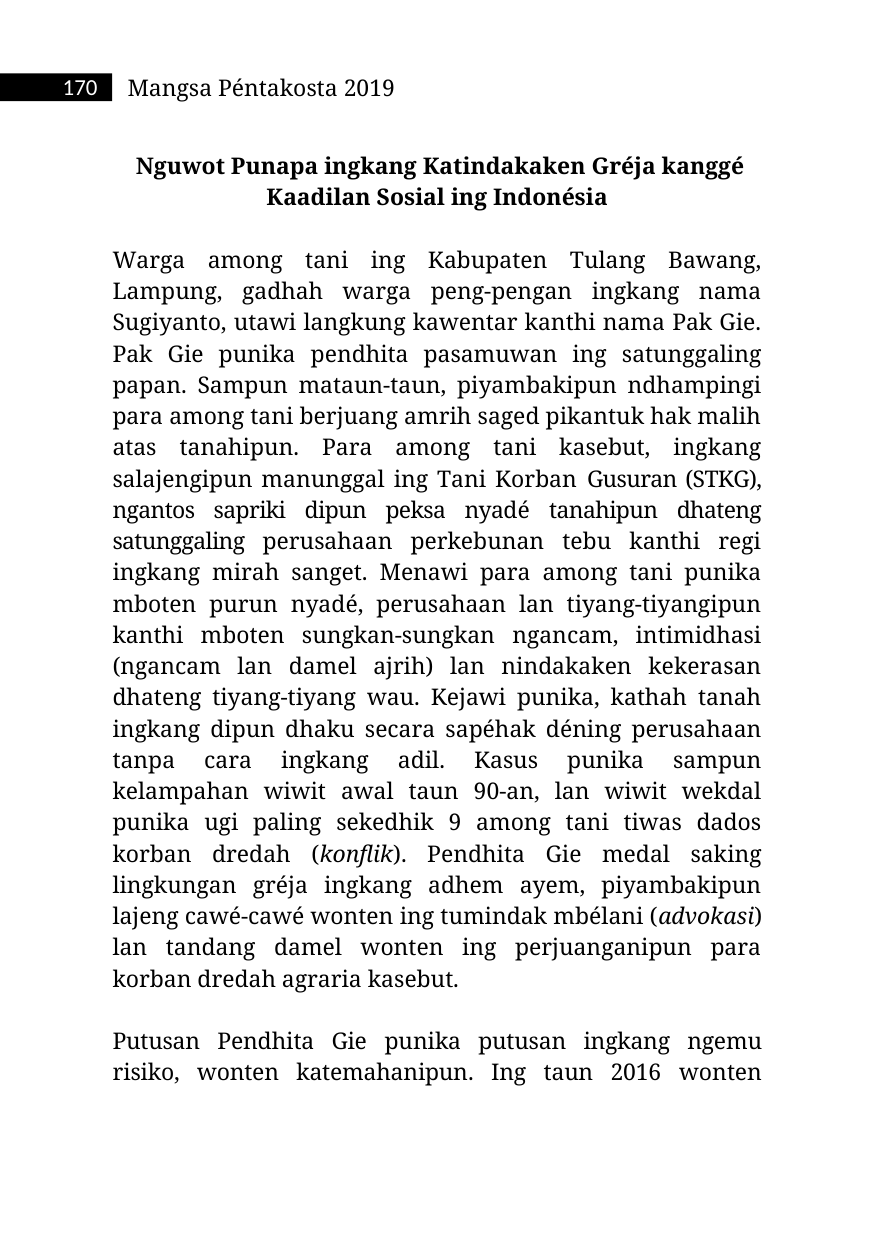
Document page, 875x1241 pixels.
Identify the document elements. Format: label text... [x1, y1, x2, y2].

text Warga among tani ing Kabupaten Tulang Bawang, Lampung, gadhah warga peng-pengan ingkang nama Sugiyanto, utawi langkung kawentar kanthi nama Pak Gie. Pak Gie punika pendhita pasamuwan ing satunggaling papan. Sampun mataun-taun, piyambakipun ndhampingi para among tani berjuang amrih saged pikantuk hak malih atas tanahipun. Para among tani kasebut, ingkang salajengipun manunggal ing Tani Korban Gusuran (STKG), ngantos sapriki dipun peksa nyadé tanahipun dhateng satunggaling perusahaan perkebunan tebu kanthi regi ingkang mirah sanget. Menawi para among tani punika mboten purun nyadé, perusahaan lan tiyang-tiyangipun kanthi mboten sungkan-sungkan ngancam, intimidhasi (ngancam lan damel ajrih) lan nindakaken kekerasan dhateng tiyang-tiyang wau. Kejawi punika, kathah tanah ingkang dipun dhaku secara sapéhak déning perusahaan tanpa cara ingkang adil. Kasus punika sampun kelampahan wiwit awal taun 90-an, lan wiwit wekdal punika ugi paling sekedhik 9 among tani tiwas dados korban dredah (konflik). Pendhita Gie medal saking lingkungan gréja ingkang adhem ayem, piyambakipun lajeng cawé-cawé wonten ing tumindak mbélani (advokasi) lan tandang damel wonten ing perjuanganipun para korban dredah agraria kasebut. [112, 244, 762, 994]
text Nguwot Punapa ingkang Katindakaken Gréja kanggé Kaadilan Sosial ing Indonésia [112, 150, 762, 212]
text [112, 1025, 762, 1087]
